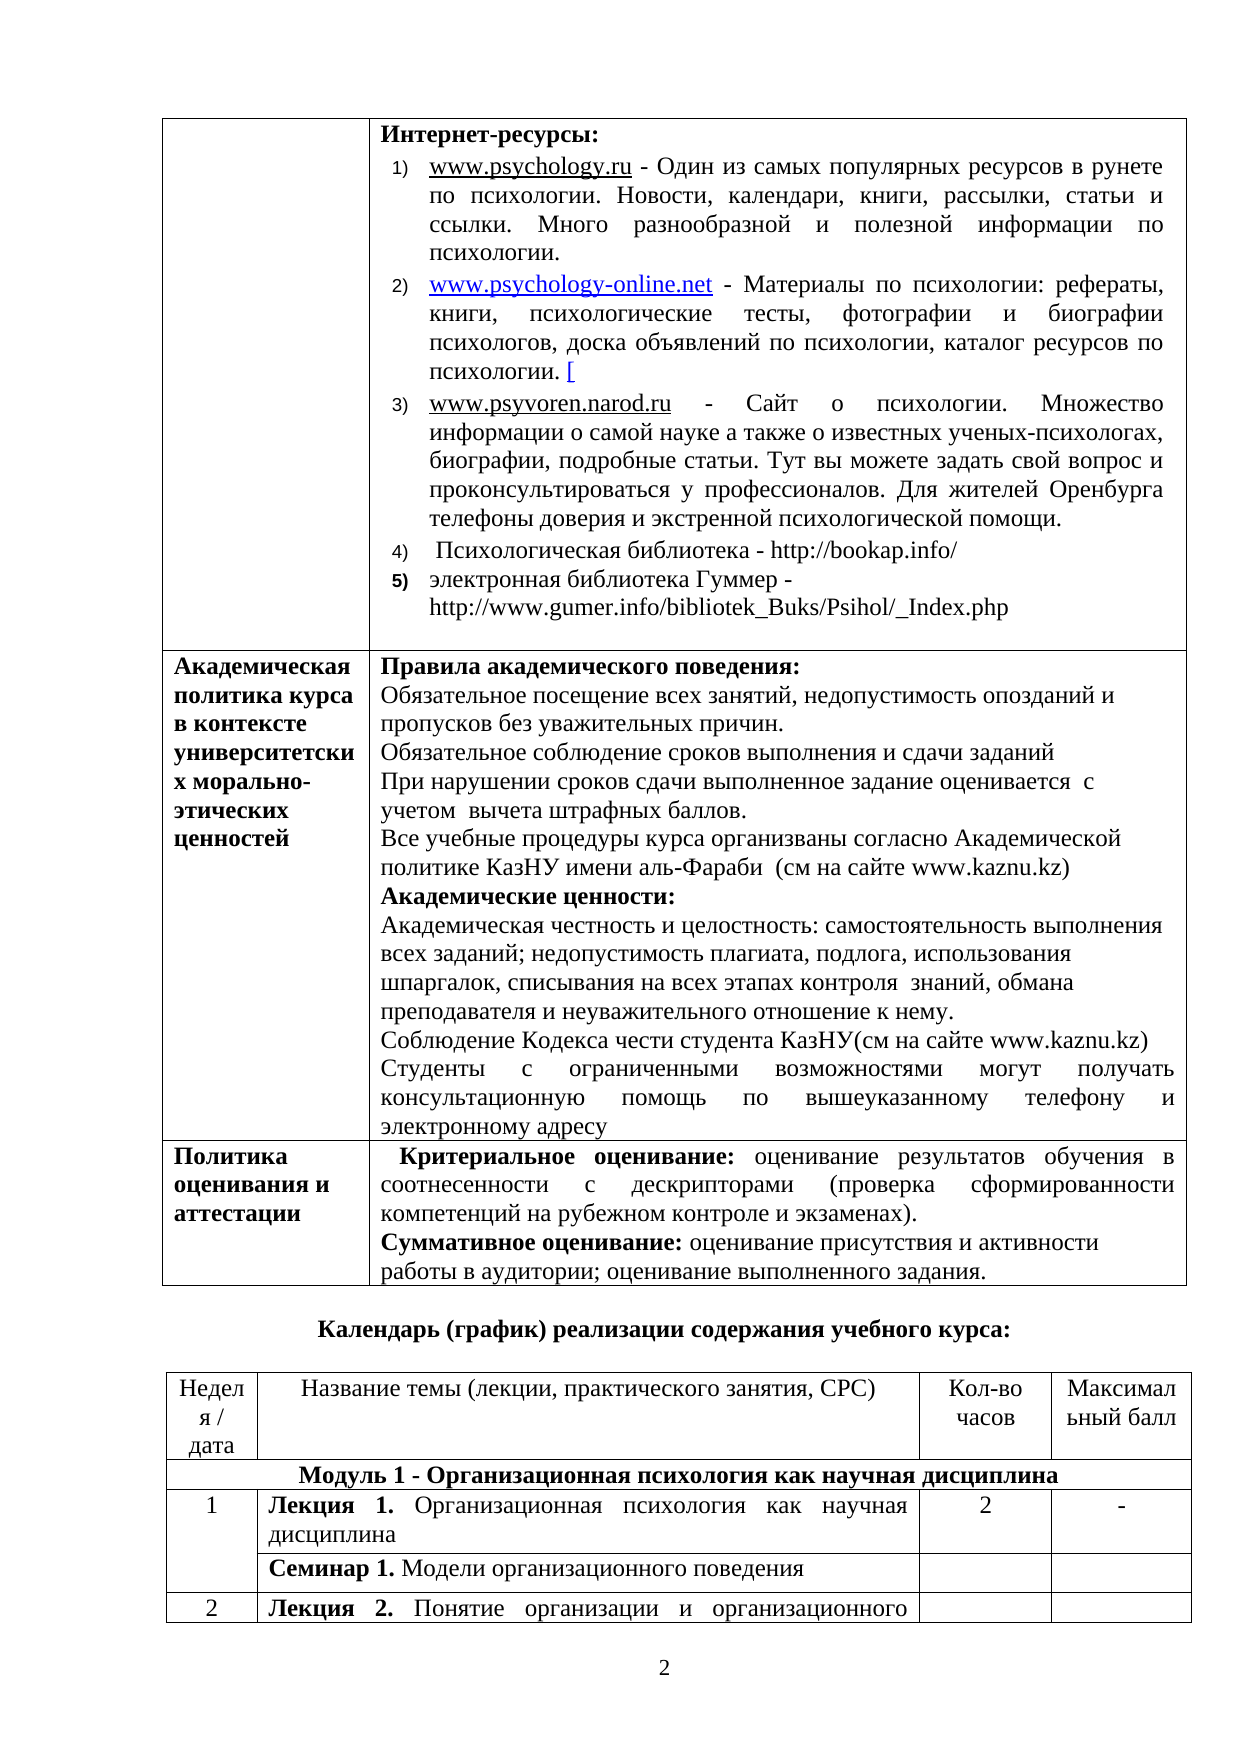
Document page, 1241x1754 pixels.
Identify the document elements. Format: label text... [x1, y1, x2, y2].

table_cell [920, 1554, 1051, 1592]
table_cell 2 [920, 1490, 1051, 1552]
table_cell Политика оценивания и аттестации [163, 1141, 369, 1284]
table_cell Критериальное оценивание: оценивание результатов обучения в соотнесенности с дескрипторами (проверка сформированности компетенций на рубежном контроле и экзаменах). Суммативное оценивание: оценивание присутствия и активности работы в аудитории; оценивание выполненного задания. [370, 1141, 1186, 1284]
table_header Кол-во часов [920, 1373, 1051, 1459]
table_header Название темы (лекции, практического занятия, СРС) [258, 1373, 919, 1459]
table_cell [258, 1593, 919, 1622]
table_cell Семинар 1. Модели организационного поведения [258, 1554, 919, 1592]
table_cell Правила академического поведения: Обязательное посещение всех занятий, недопустимость опозданий и пропусков без уважительных причин. Обязательное соблюдение сроков выполнения и сдачи заданий При нарушении сроков сдачи выполненное задание оценивается с учетом вычета штрафных баллов. Все учебные процедуры курса организваны согласно Академической политике КазНУ имени аль-Фараби (см на сайте www.kaznu.kz) Академические ценности: Академическая честность и целостность: самостоятельность выполнения всех заданий; недопустимость плагиата, подлога, использования шпаргалок, списывания на всех этапах контроля знаний, обмана преподавателя и неуважительного отношение к нему. Соблюдение Кодекса чести студента КазНУ(см на сайте www.kaznu.kz) Студенты с ограниченными возможностями могут получать консультационную помощь по вышеуказанному телефону и электронному адресу [370, 651, 1186, 1140]
table_cell [1052, 1554, 1191, 1592]
table_cell Модуль 1 - Организационная психология как научная дисциплина [167, 1460, 1191, 1489]
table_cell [370, 119, 1186, 650]
table_cell [1052, 1593, 1191, 1622]
table_cell Лекция 1. Организационная психология как научная дисциплина [258, 1490, 919, 1552]
text Календарь (график) реализации содержания учебного курса: [177, 1314, 1152, 1343]
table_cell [163, 119, 369, 650]
table_header Максимальный балл [1052, 1373, 1191, 1459]
table_cell - [1052, 1490, 1191, 1552]
table_cell 2 [167, 1593, 257, 1622]
table_cell [920, 1593, 1051, 1622]
table_header Неделя / дата [167, 1373, 257, 1459]
table_cell 1 [167, 1490, 257, 1592]
table_cell Академическая политика курса в контексте университетских морально-этических ценностей [163, 651, 369, 1140]
